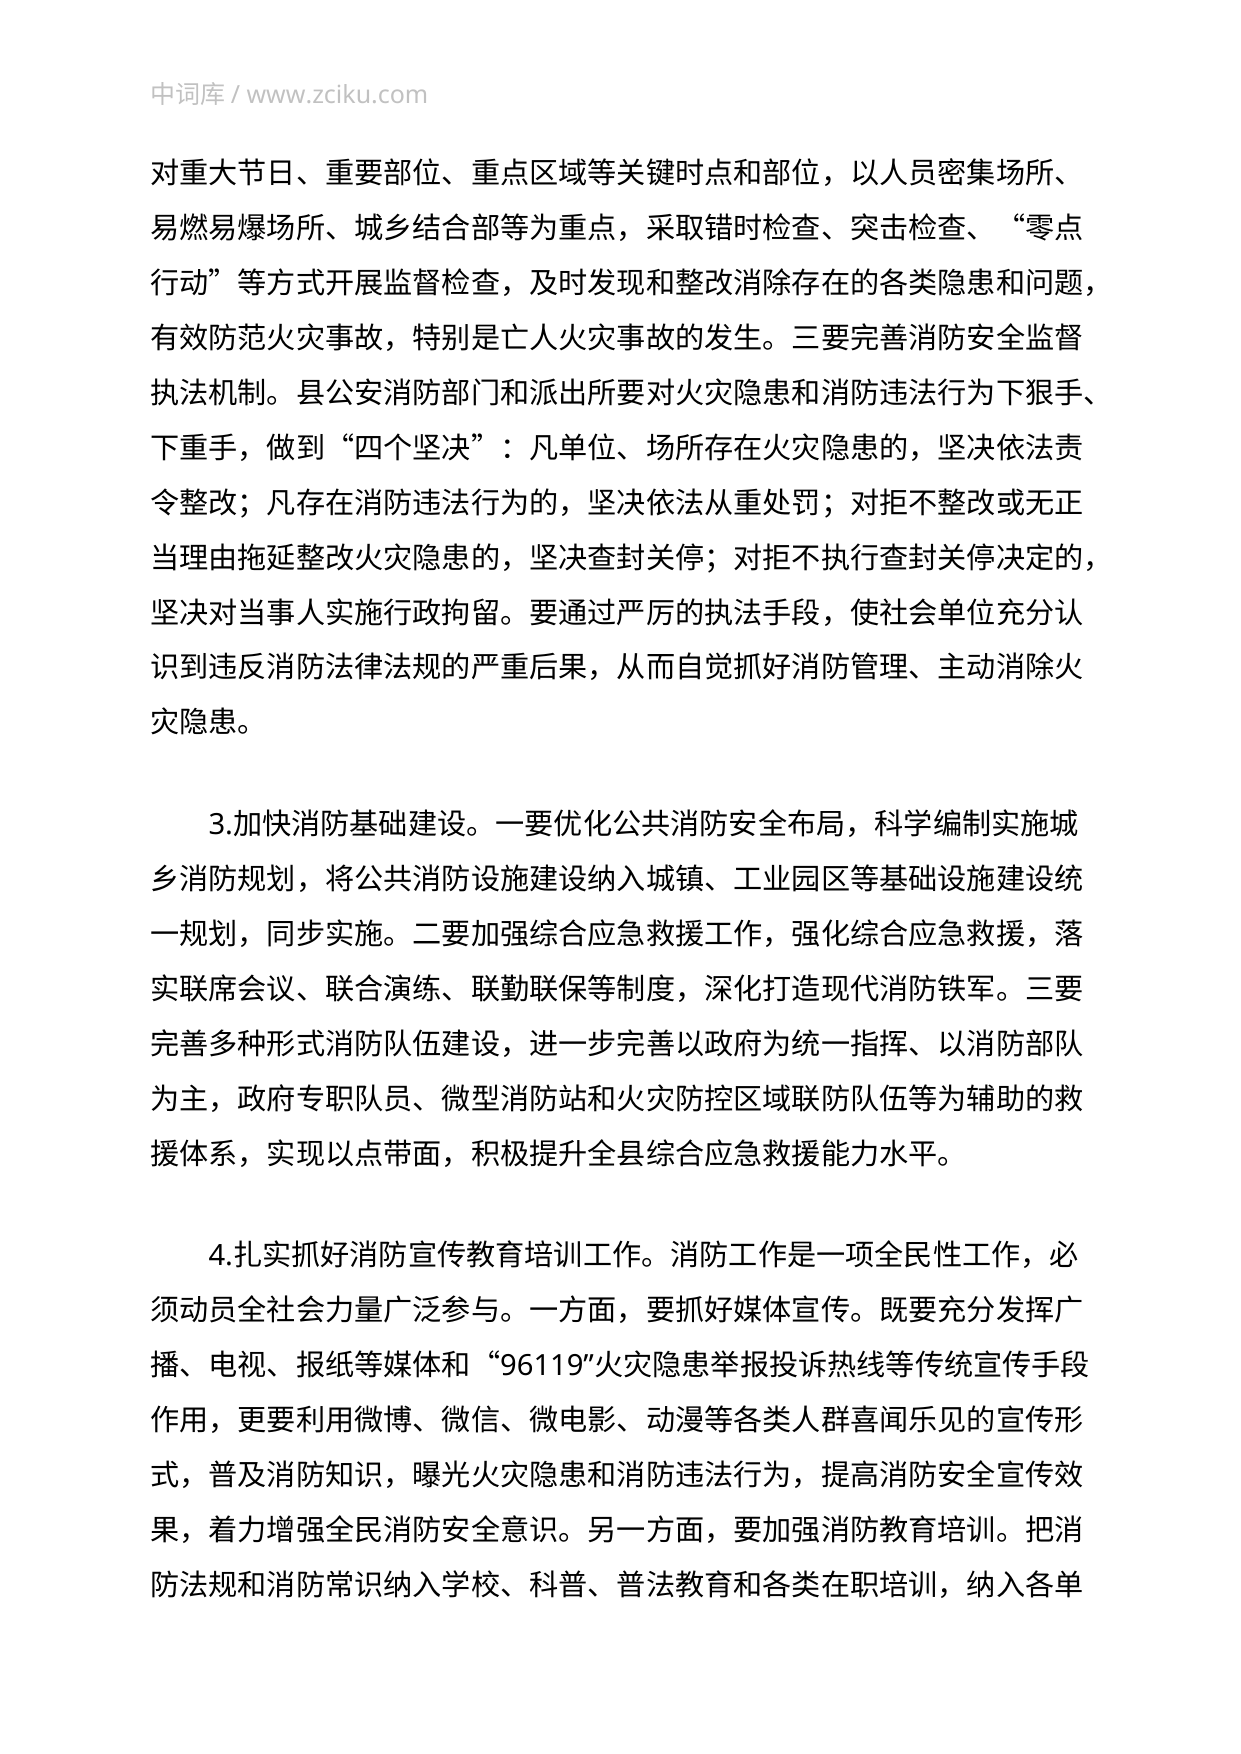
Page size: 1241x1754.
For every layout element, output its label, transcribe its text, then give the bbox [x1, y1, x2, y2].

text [150, 150, 1090, 741]
text 3.加快消防基础建设。一要优化公共消防安全布局，科学编制实施城乡消防规划，将公共消防设施建设纳入城镇、工业园区等基础设施建设统一规划，同步实施。二要加强综合应急救援工作，强化综合应急救援，落实联席会议、联合演练、联勤联保等制度，深化打造现代消防铁军。三要完善多种形式消防队伍建设，进一步完善以政府为统一指挥、以消防部队为主，政府专职队员、微型消防站和火灾防控区域联防队伍等为辅助的救援体系，实现以点带面，积极提升全县综合应急救援能力水平。 [150, 801, 1090, 1172]
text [150, 1232, 1090, 1604]
